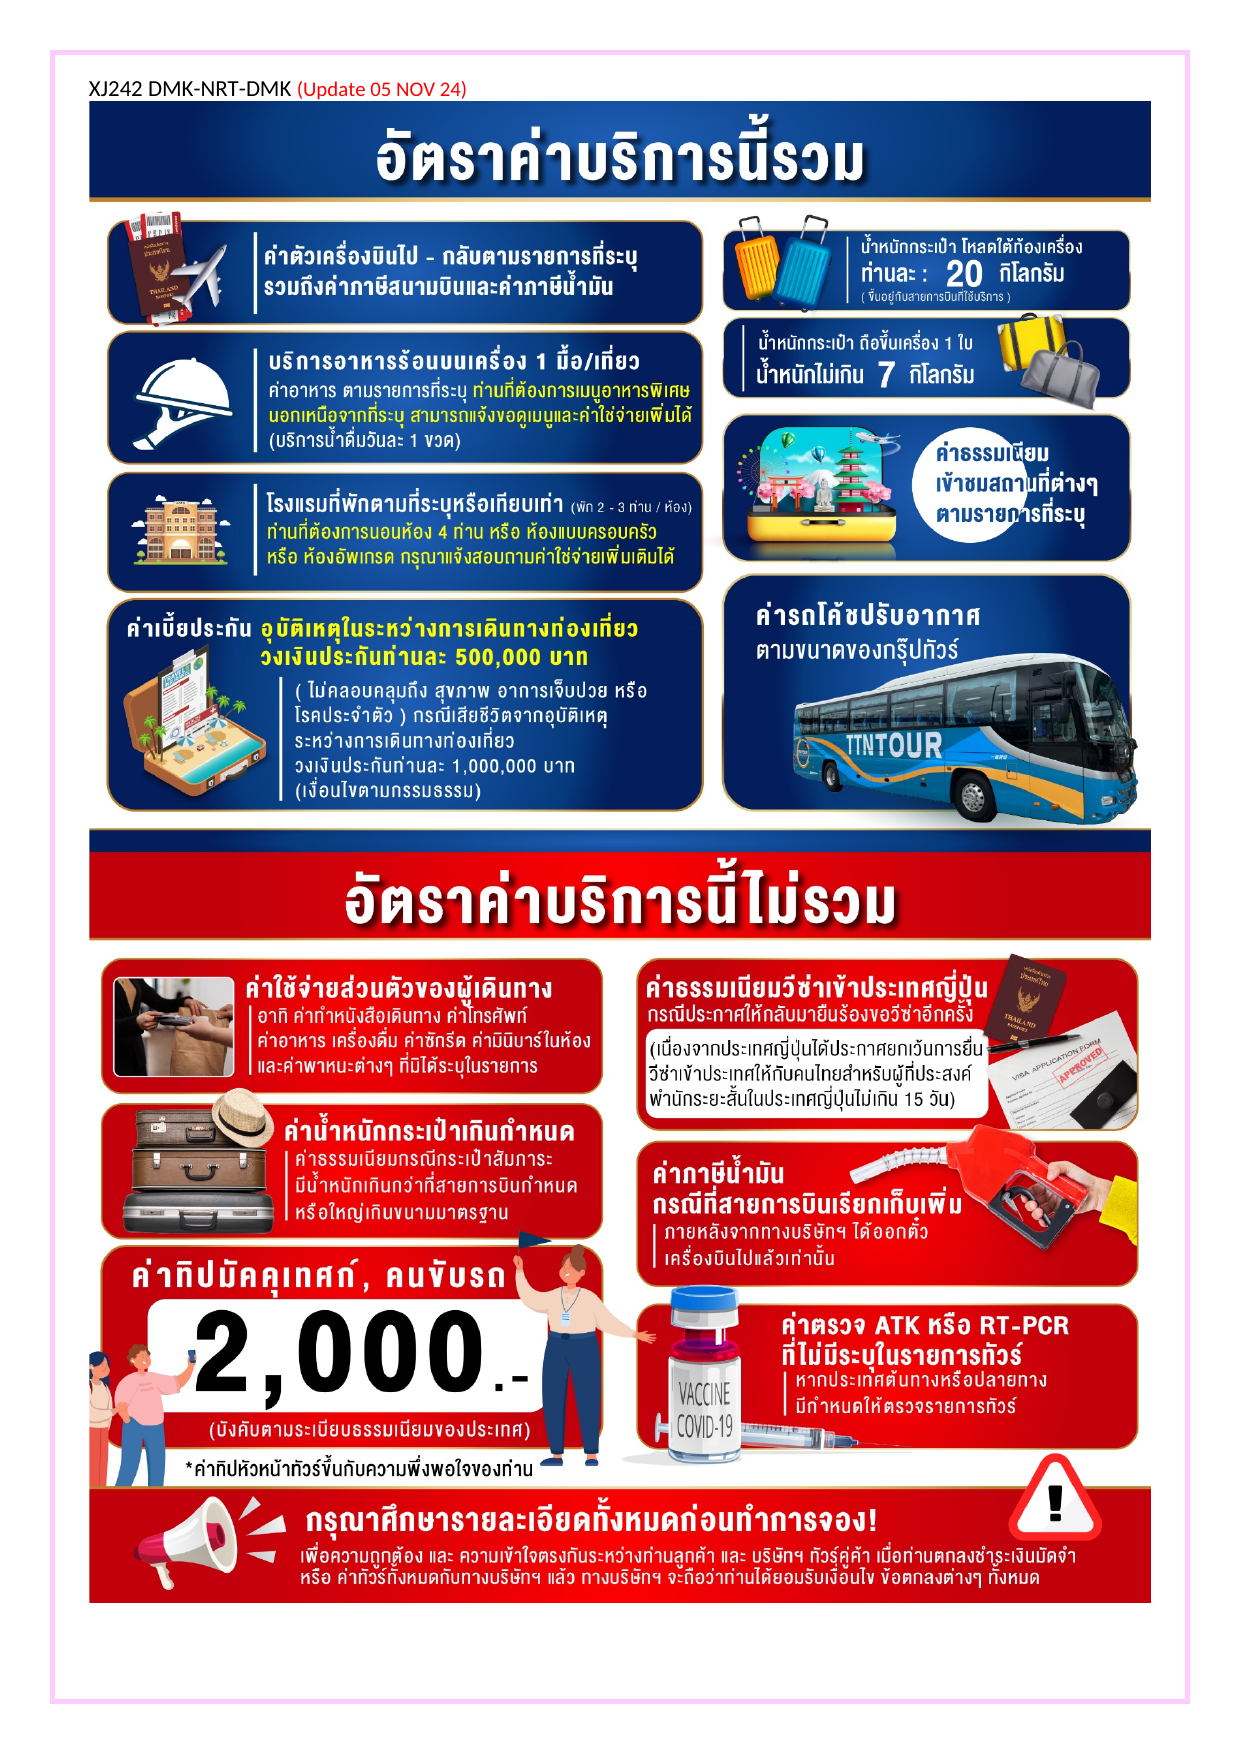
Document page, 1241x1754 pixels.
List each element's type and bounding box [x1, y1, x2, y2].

picture [89, 101, 1151, 1603]
